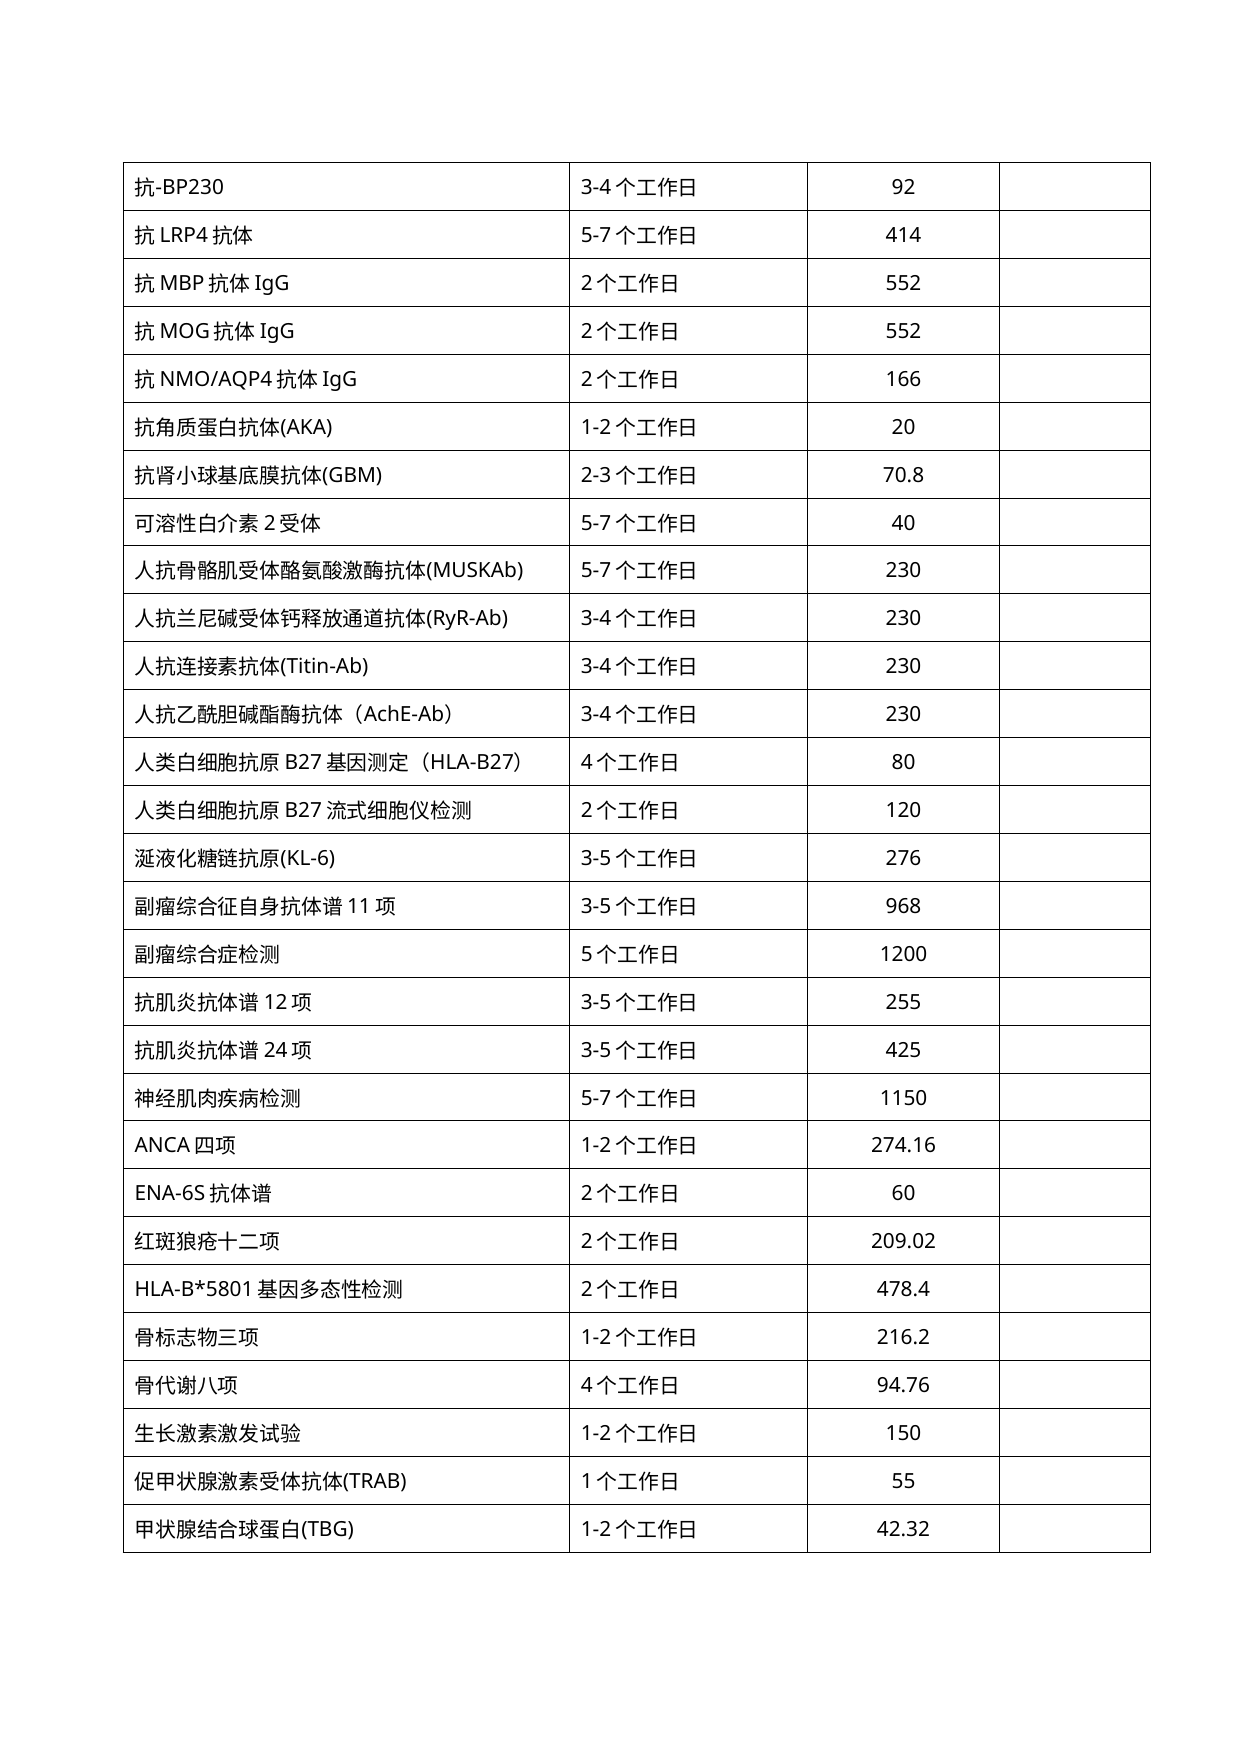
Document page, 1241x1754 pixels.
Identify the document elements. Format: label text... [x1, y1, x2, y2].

table_cell 80 [808, 738, 999, 785]
table_cell 1150 [808, 1074, 999, 1120]
table_cell 2个工作日 [570, 355, 807, 402]
table_cell [1000, 882, 1150, 929]
table_cell 副瘤综合症检测 [124, 930, 569, 977]
table_cell 人抗乙酰胆碱酯酶抗体（AchE-Ab） [124, 690, 569, 737]
table_cell [1000, 403, 1150, 449]
table_cell 150 [808, 1409, 999, 1456]
table_cell 5个工作日 [570, 930, 807, 977]
table_cell 3-5个工作日 [570, 978, 807, 1024]
table_cell 1-2个工作日 [570, 1505, 807, 1552]
table_cell 2个工作日 [570, 1169, 807, 1216]
table_cell [1000, 978, 1150, 1024]
table_cell 1-2个工作日 [570, 1409, 807, 1456]
table_cell 3-5个工作日 [570, 1026, 807, 1072]
table_cell 255 [808, 978, 999, 1024]
table_cell [1000, 163, 1150, 210]
table_cell 94.76 [808, 1361, 999, 1408]
table_cell 230 [808, 690, 999, 737]
table_cell 2个工作日 [570, 786, 807, 833]
table_cell 3-4个工作日 [570, 690, 807, 737]
table_cell 60 [808, 1169, 999, 1216]
table_cell 3-4个工作日 [570, 594, 807, 641]
table_cell [1000, 307, 1150, 354]
table_cell [1000, 451, 1150, 497]
table_cell [1000, 594, 1150, 641]
table_cell 1-2个工作日 [570, 1313, 807, 1360]
table_cell [1000, 546, 1150, 593]
table_cell [1000, 499, 1150, 545]
table_cell [1000, 834, 1150, 881]
table_cell 甲状腺结合球蛋白(TBG) [124, 1505, 569, 1552]
table_cell 人抗兰尼碱受体钙释放通道抗体(RyR-Ab) [124, 594, 569, 641]
table_cell 20 [808, 403, 999, 449]
table_cell 4个工作日 [570, 738, 807, 785]
table_cell 抗角质蛋白抗体(AKA) [124, 403, 569, 449]
table_cell 3-5个工作日 [570, 882, 807, 929]
table_cell 抗肌炎抗体谱24项 [124, 1026, 569, 1072]
table_cell 抗MOG抗体IgG [124, 307, 569, 354]
table_cell [1000, 1457, 1150, 1504]
table_cell 5-7个工作日 [570, 211, 807, 258]
table_cell [1000, 1265, 1150, 1312]
table_cell ANCA四项 [124, 1121, 569, 1168]
table_cell 230 [808, 594, 999, 641]
table_cell 2个工作日 [570, 307, 807, 354]
table_cell 1-2个工作日 [570, 1121, 807, 1168]
table_cell 274.16 [808, 1121, 999, 1168]
table_cell [1000, 1169, 1150, 1216]
table_cell 92 [808, 163, 999, 210]
table_cell 425 [808, 1026, 999, 1072]
table_cell [1000, 355, 1150, 402]
table_cell 552 [808, 307, 999, 354]
table_cell [1000, 211, 1150, 258]
table_cell [1000, 1409, 1150, 1456]
table_cell 2-3个工作日 [570, 451, 807, 497]
table_cell 2个工作日 [570, 259, 807, 306]
table_cell 478.4 [808, 1265, 999, 1312]
table_cell 神经肌肉疾病检测 [124, 1074, 569, 1120]
table_cell 抗肌炎抗体谱12项 [124, 978, 569, 1024]
table_cell [1000, 1505, 1150, 1552]
table_cell 人类白细胞抗原B27流式细胞仪检测 [124, 786, 569, 833]
table_cell 促甲状腺激素受体抗体(TRAB) [124, 1457, 569, 1504]
table_cell 2个工作日 [570, 1217, 807, 1264]
table_cell 红斑狼疮十二项 [124, 1217, 569, 1264]
table_cell [1000, 930, 1150, 977]
table_cell 55 [808, 1457, 999, 1504]
table_cell [1000, 1361, 1150, 1408]
table_cell 可溶性白介素2受体 [124, 499, 569, 545]
table_cell 抗-BP230 [124, 163, 569, 210]
table_cell 209.02 [808, 1217, 999, 1264]
table_cell 216.2 [808, 1313, 999, 1360]
table_cell [1000, 1074, 1150, 1120]
table_cell ENA-6S抗体谱 [124, 1169, 569, 1216]
table_cell 414 [808, 211, 999, 258]
table_cell 抗NMO/AQP4抗体IgG [124, 355, 569, 402]
table_cell [1000, 642, 1150, 689]
table_cell [1000, 1217, 1150, 1264]
table_cell 1个工作日 [570, 1457, 807, 1504]
table_cell 40 [808, 499, 999, 545]
table_cell [1000, 786, 1150, 833]
table_cell 人类白细胞抗原B27基因测定（HLA-B27） [124, 738, 569, 785]
table_cell 1200 [808, 930, 999, 977]
table_cell [1000, 738, 1150, 785]
table_cell 抗MBP抗体IgG [124, 259, 569, 306]
table_cell 骨代谢八项 [124, 1361, 569, 1408]
table_cell HLA-B*5801基因多态性检测 [124, 1265, 569, 1312]
table_cell 人抗连接素抗体(Titin-Ab) [124, 642, 569, 689]
table_cell 552 [808, 259, 999, 306]
table_cell 230 [808, 546, 999, 593]
table_cell 120 [808, 786, 999, 833]
table_cell 2个工作日 [570, 1265, 807, 1312]
table_cell 276 [808, 834, 999, 881]
table_cell 4个工作日 [570, 1361, 807, 1408]
table_cell 5-7个工作日 [570, 1074, 807, 1120]
table_cell 166 [808, 355, 999, 402]
table_cell 968 [808, 882, 999, 929]
table_cell [1000, 690, 1150, 737]
table_cell 生长激素激发试验 [124, 1409, 569, 1456]
table_cell 70.8 [808, 451, 999, 497]
table_cell [1000, 1313, 1150, 1360]
table_cell [1000, 1026, 1150, 1072]
table_cell 3-4个工作日 [570, 163, 807, 210]
table_cell 3-4个工作日 [570, 642, 807, 689]
table_cell 5-7个工作日 [570, 546, 807, 593]
table_cell 42.32 [808, 1505, 999, 1552]
table_cell 抗LRP4抗体 [124, 211, 569, 258]
table_cell 5-7个工作日 [570, 499, 807, 545]
table_cell 抗肾小球基底膜抗体(GBM) [124, 451, 569, 497]
table_cell 副瘤综合征自身抗体谱11项 [124, 882, 569, 929]
table_cell 人抗骨骼肌受体酪氨酸激酶抗体(MUSKAb) [124, 546, 569, 593]
table_cell 1-2个工作日 [570, 403, 807, 449]
table_cell 涎液化糖链抗原(KL-6) [124, 834, 569, 881]
table_cell [1000, 1121, 1150, 1168]
table_cell 3-5个工作日 [570, 834, 807, 881]
table_cell [1000, 259, 1150, 306]
table_cell 骨标志物三项 [124, 1313, 569, 1360]
table_cell 230 [808, 642, 999, 689]
